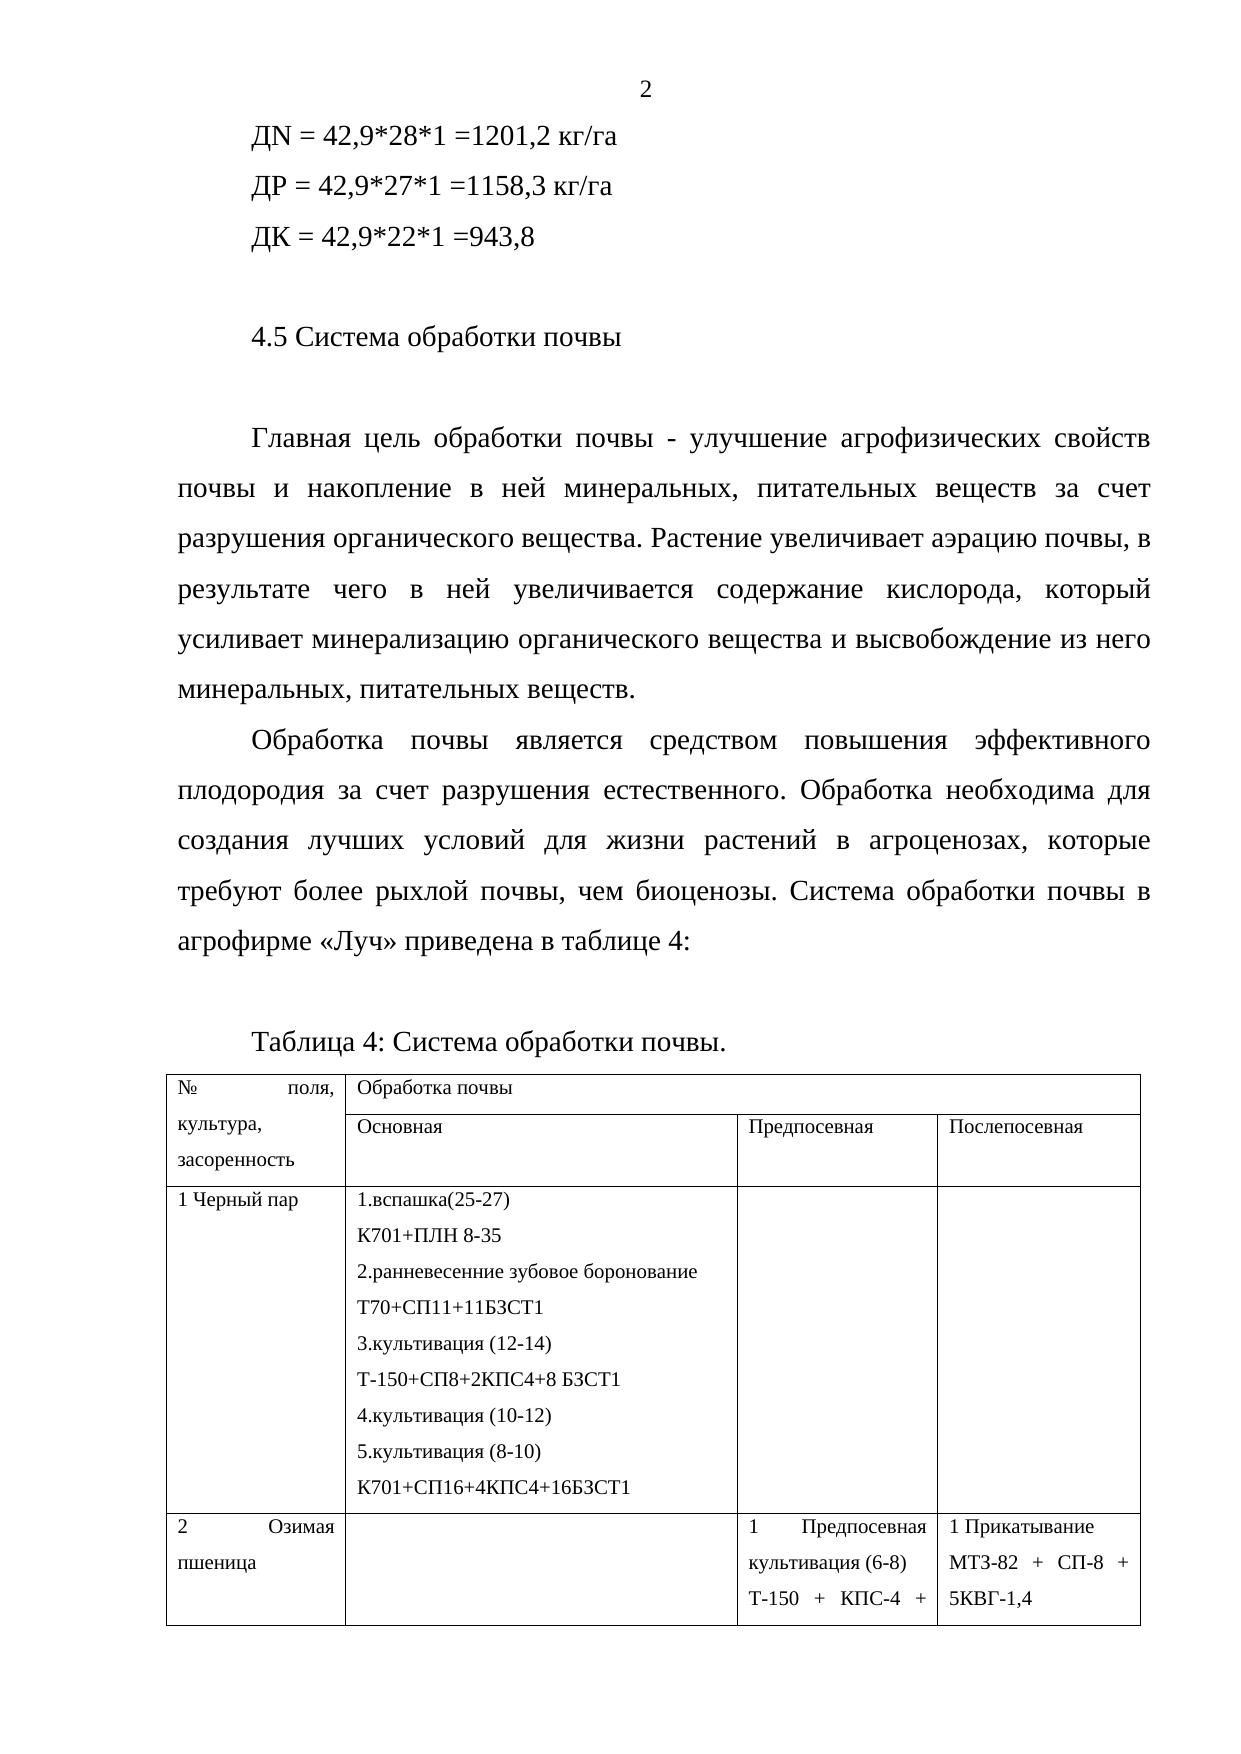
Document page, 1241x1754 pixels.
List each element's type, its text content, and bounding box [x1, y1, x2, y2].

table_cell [738, 1514, 937, 1625]
table_cell 2 Озимая пшеница [167, 1514, 345, 1625]
table_cell 1.вспашка(25-27) К701+ПЛН 8-35 2.ранневесенние зубовое боронование Т70+СП11+11БЗСТ1 3.культивация (12-14) Т-150+СП8+2КПС4+8 БЗСТ1 4.культивация (10-12) 5.культивация (8-10) К701+СП16+4КПС4+16БЗСТ1 [346, 1187, 737, 1513]
table_cell [738, 1187, 937, 1513]
text ДN = 42,9*28*1 =1201,2 кг/га [177, 118, 1152, 152]
text Таблица 4: Система обработки почвы. [177, 1024, 1152, 1057]
table_cell 1 Черный пар [167, 1187, 345, 1513]
table_cell Предпосевная [738, 1115, 937, 1186]
table_cell Послепосевная [938, 1115, 1140, 1186]
table_cell [346, 1514, 737, 1625]
table_header № поля, культура, засоренность [167, 1075, 345, 1186]
table_cell Основная [346, 1115, 737, 1186]
text ДК = 42,9*22*1 =943,8 [177, 219, 1152, 252]
table_cell [938, 1187, 1140, 1513]
table_header Обработка почвы [346, 1075, 1140, 1113]
text ДР = 42,9*27*1 =1158,3 кг/га [177, 168, 1152, 202]
text Обработка почвы является средством повышения эффективного плодородия за счет разрушения естественного. Обработка необходима для создания лучших условий для жизни растений в агроценозах, которые требуют более рыхлой почвы, чем биоценозы. Система обработки почвы в агрофирме «Луч» приведена в таблице 4: [177, 722, 1152, 957]
text Главная цель обработки почвы - улучшение агрофизических свойств почвы и накопление в ней минеральных, питательных веществ за счет разрушения органического вещества. Растение увеличивает аэрацию почвы, в результате чего в ней увеличивается содержание кислорода, который усиливает минерализацию органического вещества и высвобождение из него минеральных, питательных веществ. [177, 420, 1152, 705]
text 4.5 Система обработки почвы [177, 319, 1152, 353]
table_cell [938, 1514, 1140, 1625]
